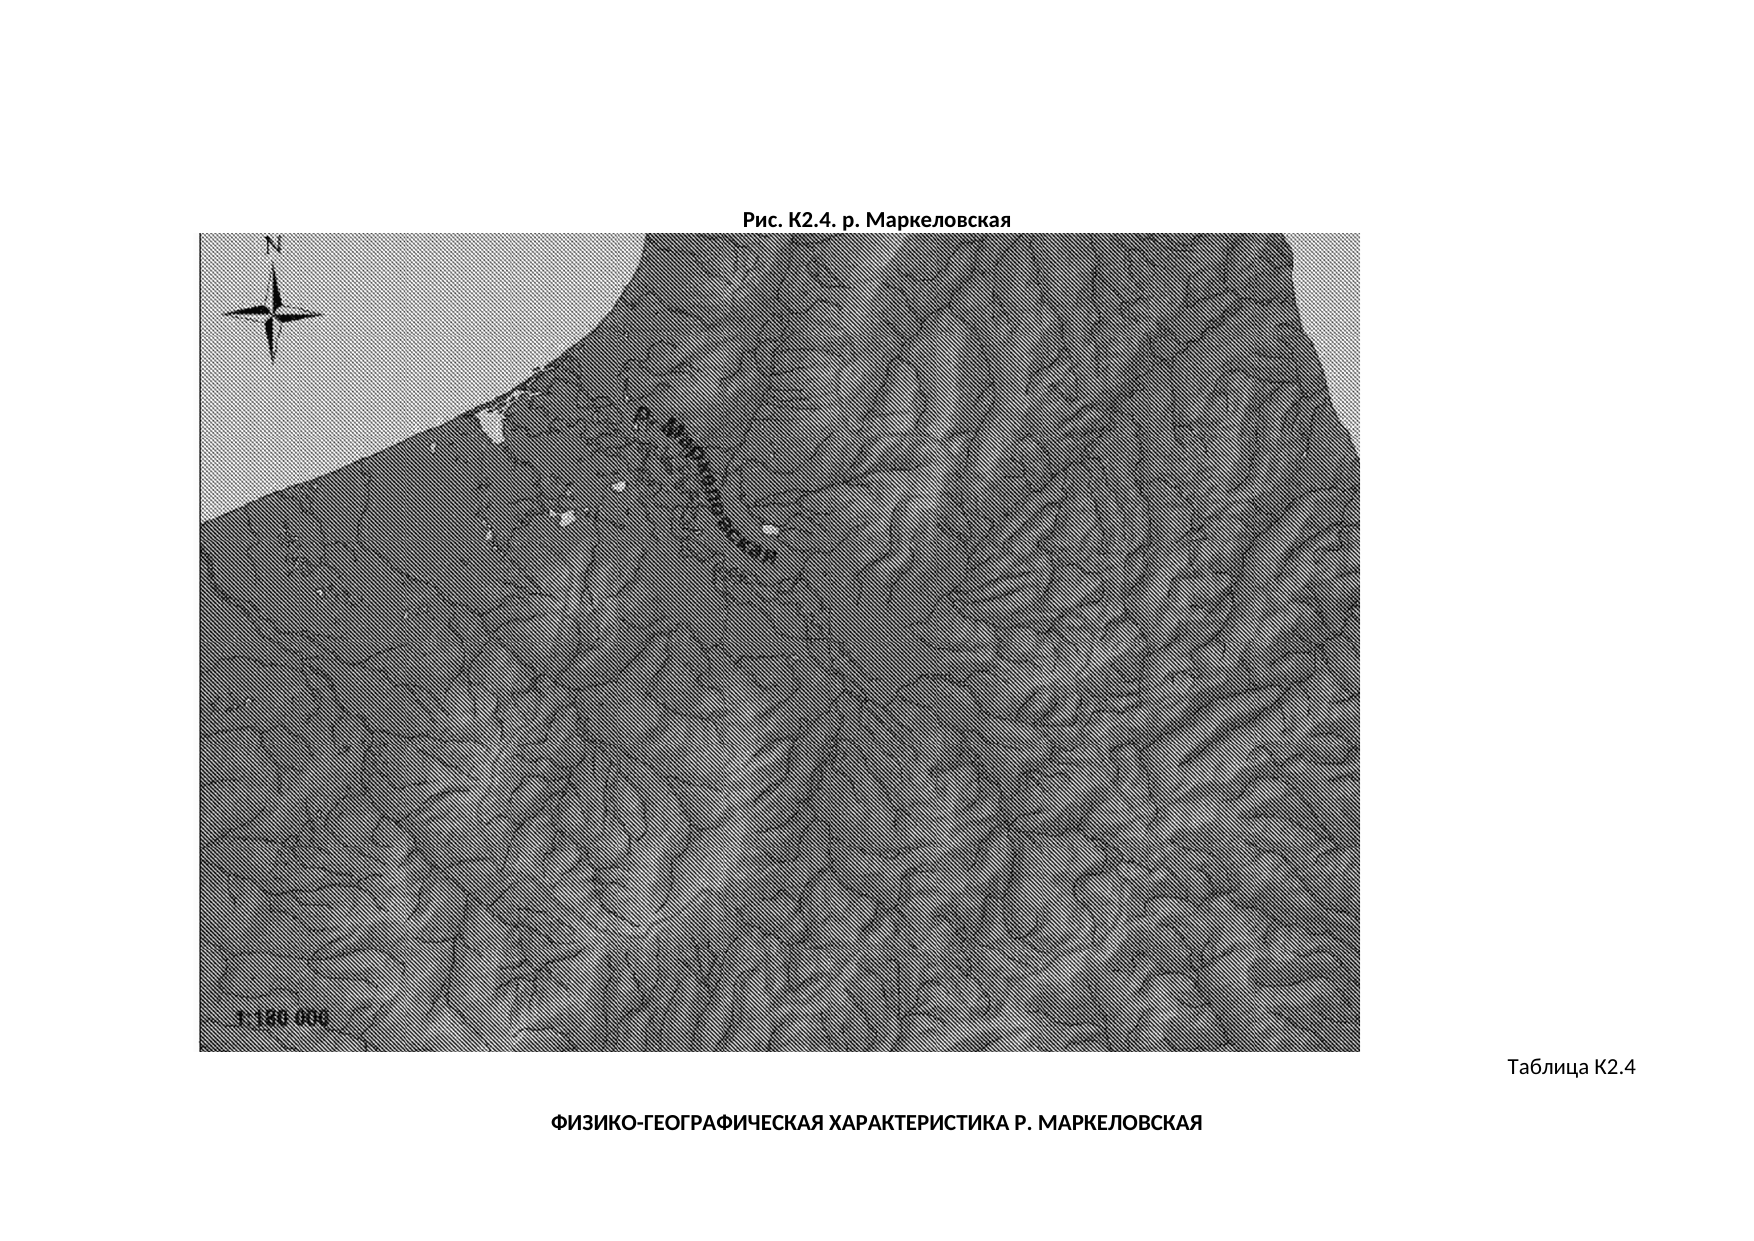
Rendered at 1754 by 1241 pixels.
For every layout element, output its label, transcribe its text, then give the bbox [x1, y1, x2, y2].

title Рис. К2.4. р. Маркеловская [118, 205, 1636, 233]
title ФИЗИКО-ГЕОГРАФИЧЕСКАЯ ХАРАКТЕРИСТИКА Р. МАРКЕЛОВСКАЯ [118, 1108, 1636, 1136]
picture [193, 233, 1361, 1052]
text Таблица К2.4 [118, 1052, 1636, 1080]
